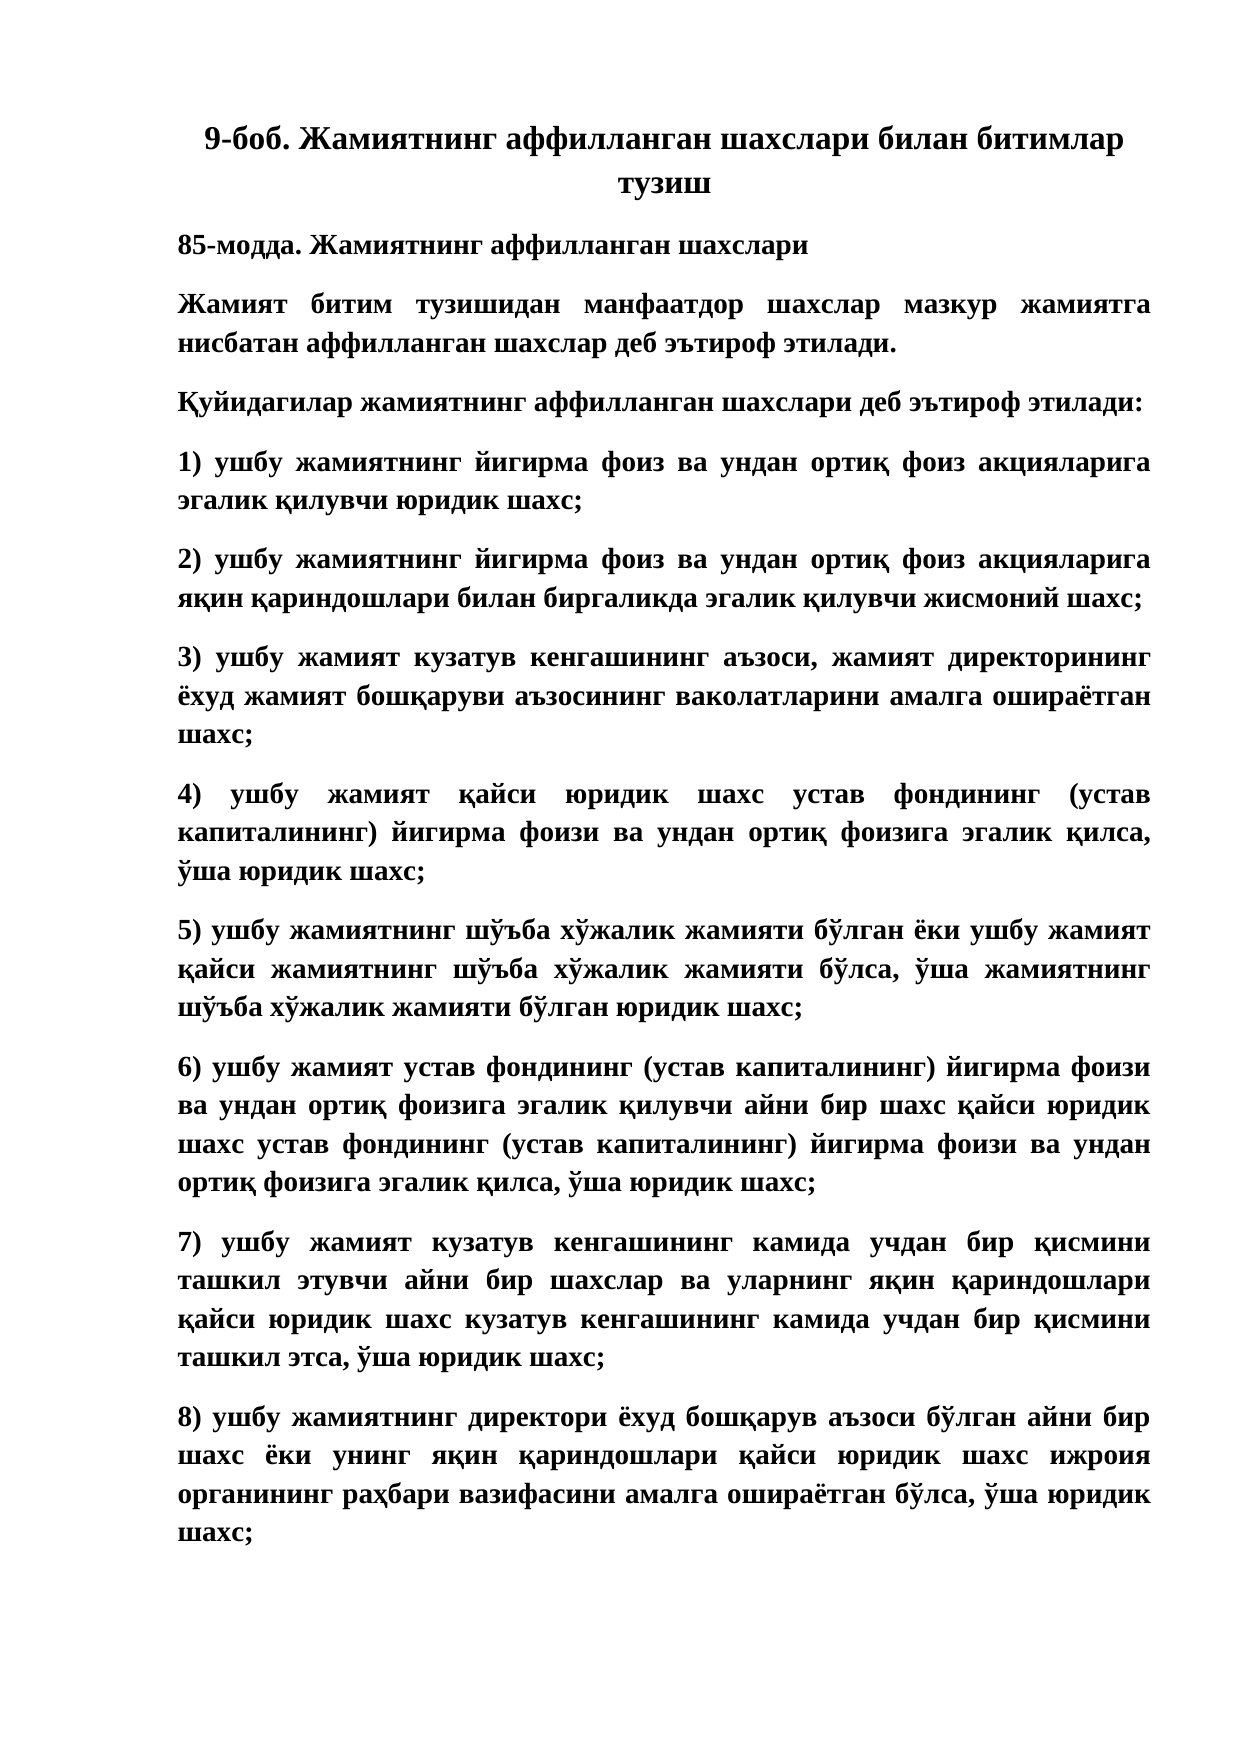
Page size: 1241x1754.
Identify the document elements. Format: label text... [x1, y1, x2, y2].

text 85-модда. Жамиятнинг аффилланган шахслари [177, 227, 1152, 261]
text 1) ушбу жамиятнинг йигирма фоиз ва ундан ортиқ фоиз акцияларига эгалик қилувчи юридик шахс; [177, 444, 1152, 516]
text Қуйидагилар жамиятнинг аффилланган шахслари деб эътироф этилади: [177, 384, 1152, 418]
text 9-боб. Жамиятнинг аффилланган шахслари билан битимлар тузиш [177, 118, 1152, 201]
text 6) ушбу жамият устав фондининг (устав капиталининг) йигирма фоизи ва ундан ортиқ фоизига эгалик қилувчи айни бир шахс қайси юридик шахс устав фондининг (устав капиталининг) йигирма фоизи ва ундан ортиқ фоизига эгалик қилса, ўша юридик шахс; [177, 1049, 1152, 1198]
text 2) ушбу жамиятнинг йигирма фоиз ва ундан ортиқ фоиз акцияларига яқин қариндошлари билан биргаликда эгалик қилувчи жисмоний шахс; [177, 542, 1152, 614]
text 7) ушбу жамият кузатув кенгашининг камида учдан бир қисмини ташкил этувчи айни бир шахслар ва уларнинг яқин қариндошлари қайси юридик шахс кузатув кенгашининг камида учдан бир қисмини ташкил этса, ўша юридик шахс; [177, 1224, 1152, 1373]
text 8) ушбу жамиятнинг директори ёхуд бошқарув аъзоси бўлган айни бир шахс ёки унинг яқин қариндошлари қайси юридик шахс ижроия органининг раҳбари вазифасини амалга ошираётган бўлса, ўша юридик шахс; [177, 1399, 1152, 1548]
text 3) ушбу жамият кузатув кенгашининг аъзоси, жамият директорининг ёхуд жамият бошқаруви аъзосининг ваколатларини амалга ошираётган шахс; [177, 639, 1152, 750]
text Жамият битим тузишидан манфаатдор шахслар мазкур жамиятга нисбатан аффилланган шахслар деб эътироф этилади. [177, 286, 1152, 358]
text 5) ушбу жамиятнинг шўъба хўжалик жамияти бўлган ёки ушбу жамият қайси жамиятнинг шўъба хўжалик жамияти бўлса, ўша жамиятнинг шўъба хўжалик жамияти бўлган юридик шахс; [177, 912, 1152, 1023]
text 4) ушбу жамият қайси юридик шахс устав фондининг (устав капиталининг) йигирма фоизи ва ундан ортиқ фоизига эгалик қилса, ўша юридик шахс; [177, 776, 1152, 887]
